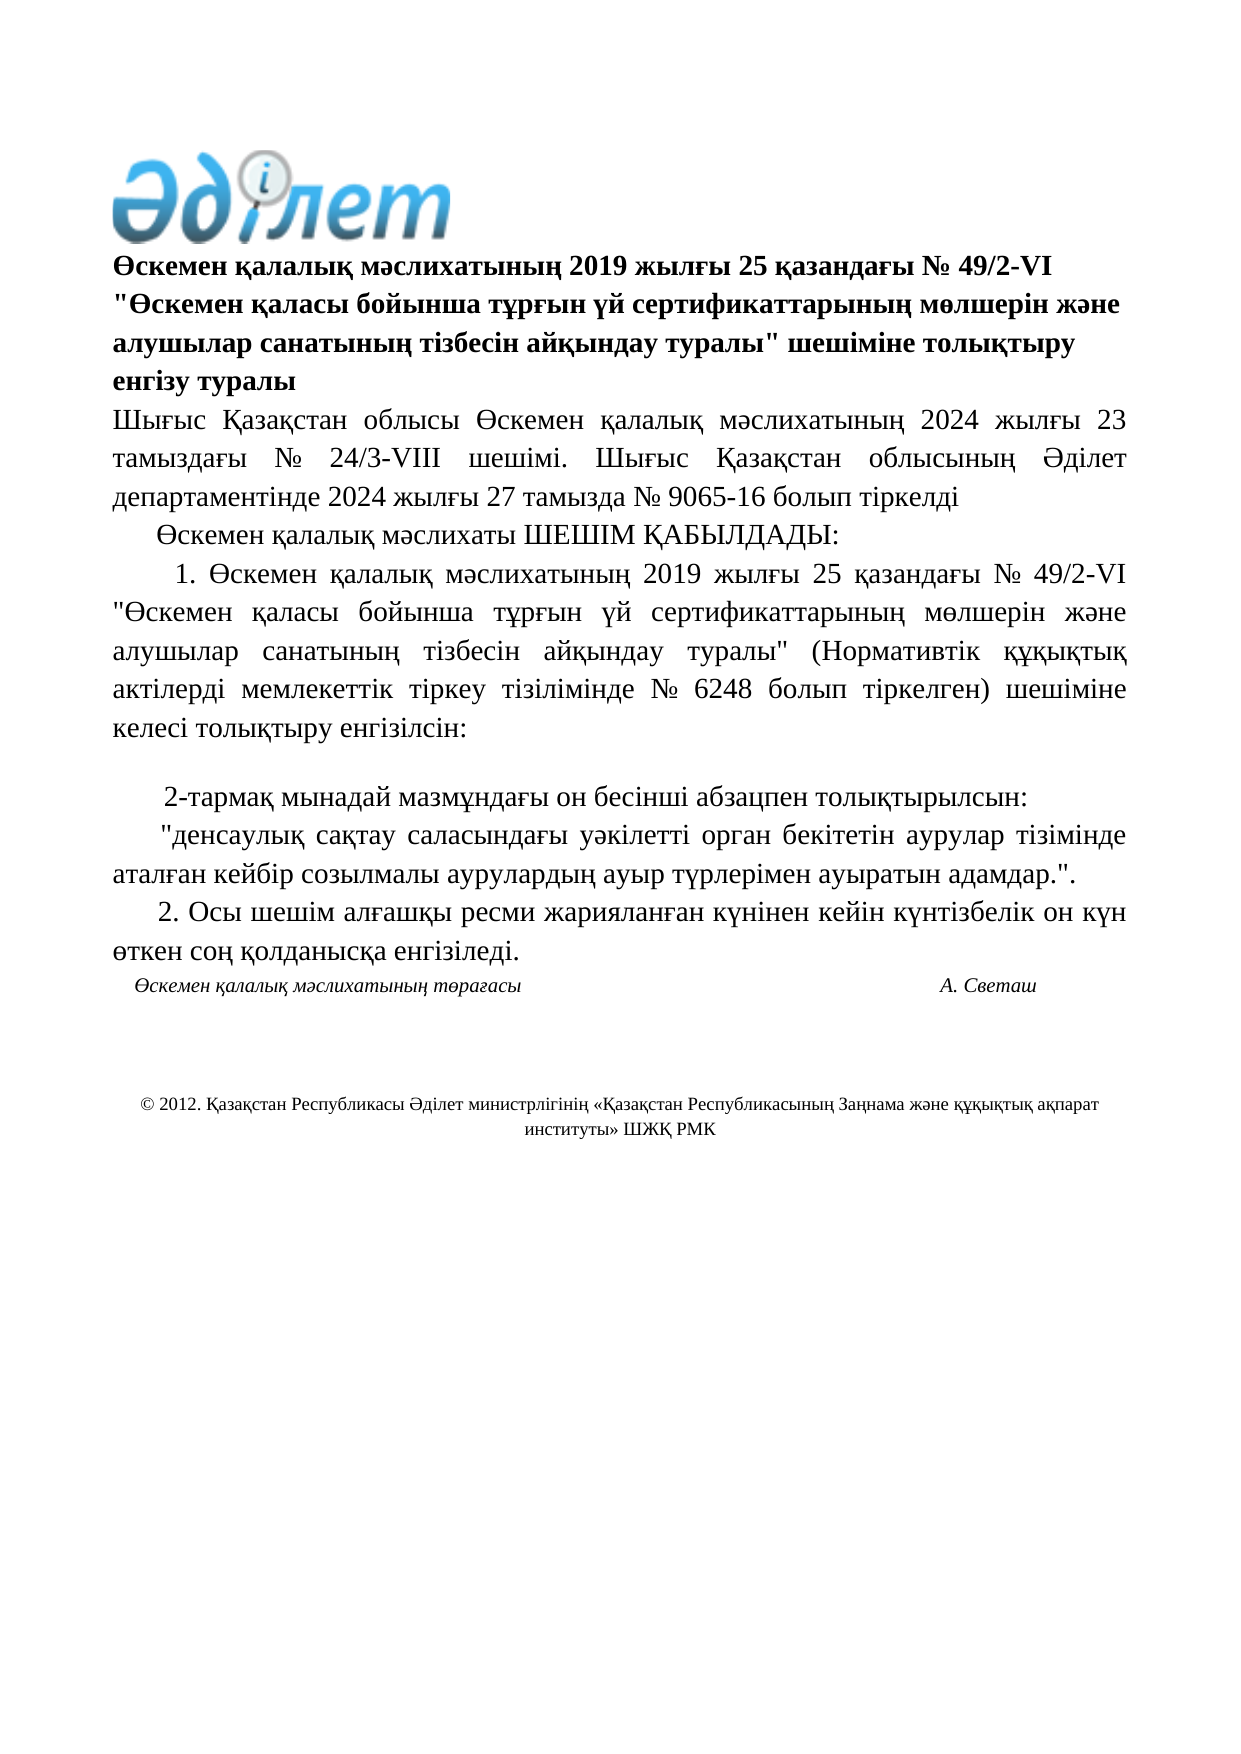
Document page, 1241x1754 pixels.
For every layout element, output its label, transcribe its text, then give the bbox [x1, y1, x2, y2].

table_header Өскемен қалалық мәслихатының төрағасы [101, 972, 939, 1003]
text Өскемен қалалық мәслихаты ШЕШІМ ҚАБЫЛДАДЫ: [112, 517, 1128, 551]
picture [112, 150, 451, 244]
text Өскемен қалалық мәслихатының 2019 жылғы 25 қазандағы № 49/2-VI "Өскемен қаласы бойынша тұрғын үй сертификаттарының мөлшерін және алушылар санатының тізбесін айқындау туралы" шешіміне толықтыру енгізу туралы [112, 248, 1128, 397]
text "денсаулық сақтау саласындағы уәкілетті орган бекiтетiн аурулар тiзiмiнде аталған кейбiр созылмалы аурулардың ауыр түрлерiмен ауыратын адамдар.". [112, 817, 1128, 889]
text 2-тармақ мынадай мазмұндағы он бесінші абзацпен толықтырылсын: [112, 779, 1128, 812]
text 2. Осы шешім алғашқы ресми жарияланған күнінен кейін күнтізбелік он күн өткен соң қолданысқа енгізіледі. [112, 894, 1128, 967]
text © 2012. Қазақстан Республикасы Әділет министрлігінің «Қазақстан Республикасының Заңнама және құқықтық ақпарат институты» ШЖҚ РМК [112, 1093, 1128, 1139]
text 1. Өскемен қалалық мәслихатының 2019 жылғы 25 қазандағы № 49/2-VI "Өскемен қаласы бойынша тұрғын үй сертификаттарының мөлшерін және алушылар санатының тізбесін айқындау туралы" (Нормативтік құқықтық актілерді мемлекеттік тіркеу тізілімінде № 6248 болып тіркелген) шешіміне келесі толықтыру енгізілсін: [112, 556, 1128, 744]
table_header А. Светаш [939, 972, 1240, 1003]
text Шығыс Қазақстан облысы Өскемен қалалық мәслихатының 2024 жылғы 23 тамыздағы № 24/3-VIII шешімі. Шығыс Қазақстан облысының Әділет департаментінде 2024 жылғы 27 тамызда № 9065-16 болып тіркелді [112, 402, 1128, 512]
